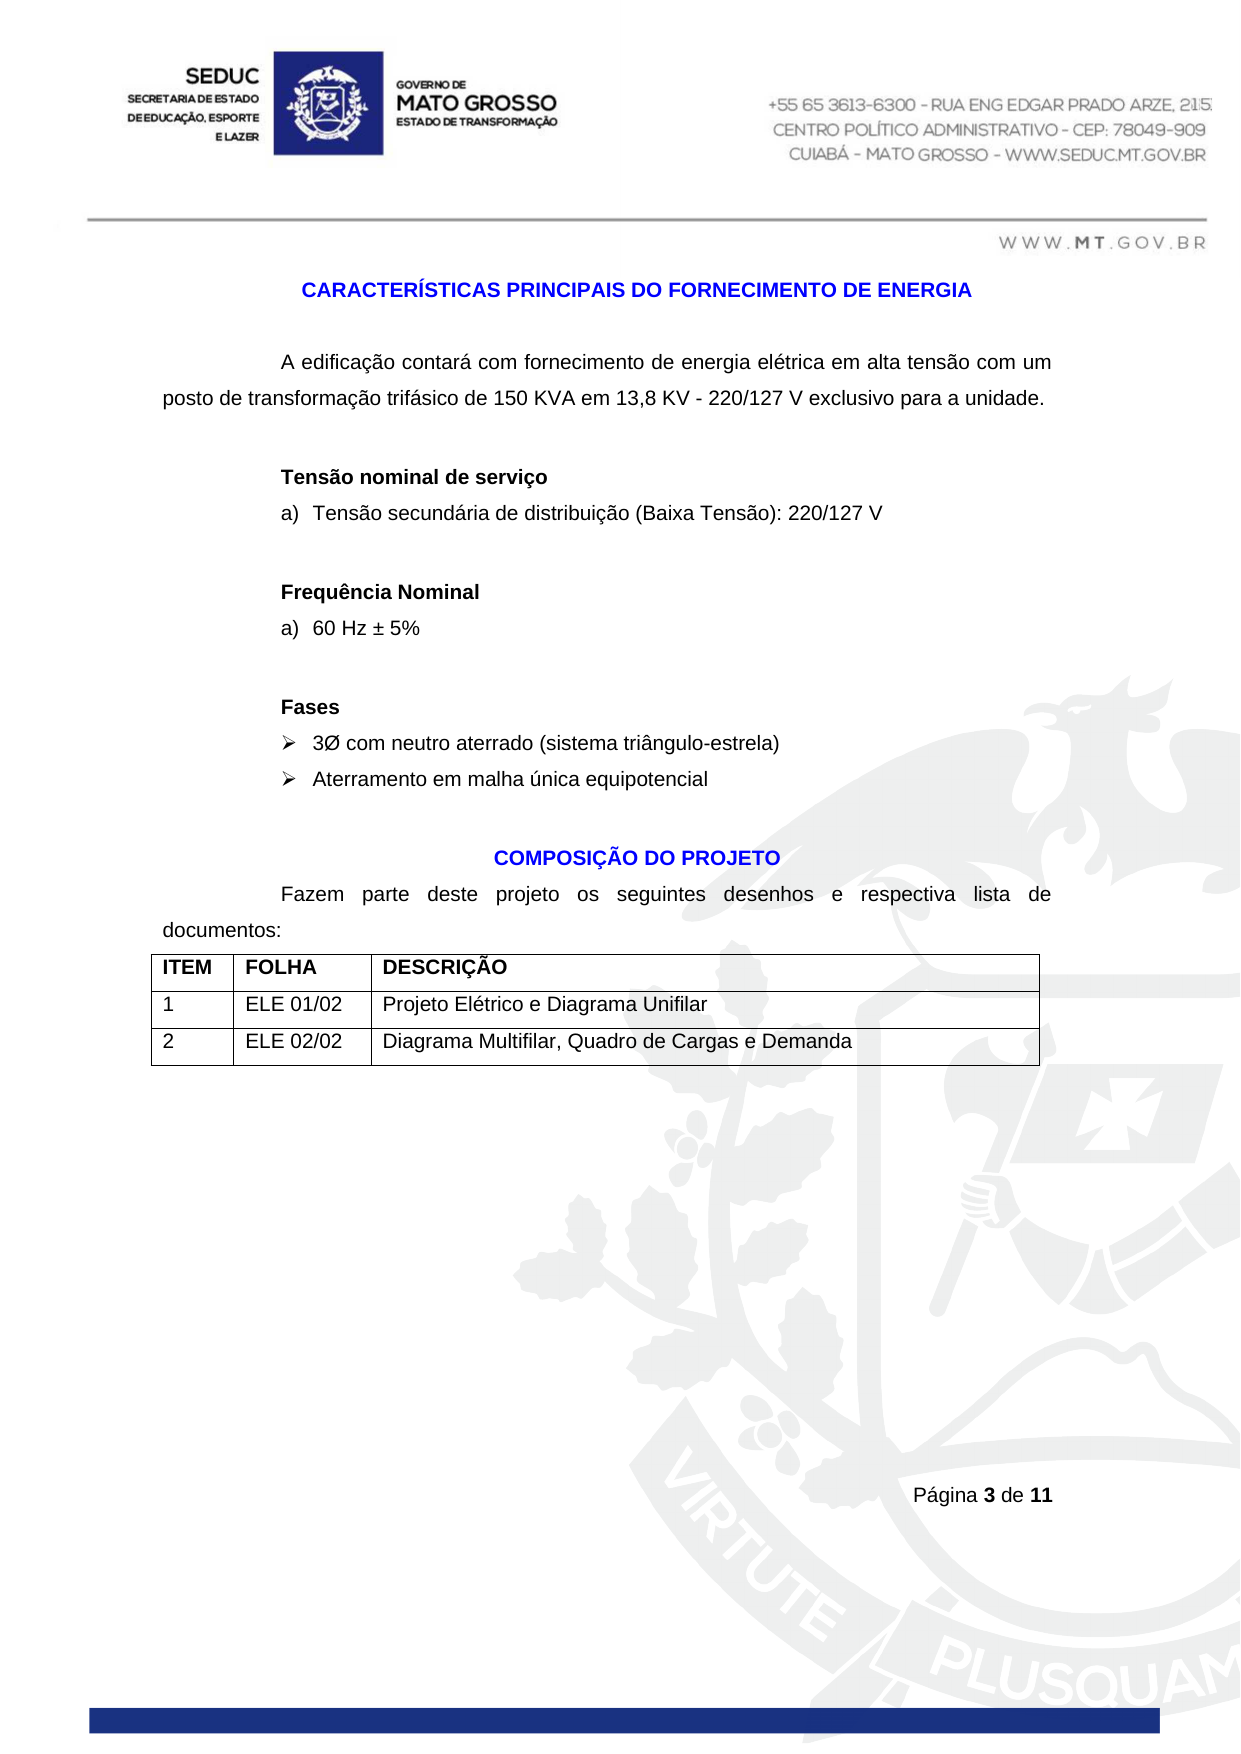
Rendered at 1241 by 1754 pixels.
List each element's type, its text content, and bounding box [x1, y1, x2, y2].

table_cell Projeto Elétrico e Diagrama Unifilar [372, 992, 1039, 1028]
text Tensão nominal de serviço [162, 465, 1053, 489]
table_header ITEM [152, 955, 233, 991]
table_cell 1 [152, 992, 233, 1028]
text Frequência Nominal [162, 580, 1053, 604]
list 60 Hz ± 5% [162, 616, 1053, 640]
list COMPOSIÇÃO DO PROJETO [222, 846, 1053, 870]
list CARACTERÍSTICAS PRINCIPAIS DO FORNECIMENTO DE ENERGIA [222, 278, 1053, 302]
table_cell 2 [152, 1029, 233, 1065]
table_cell Diagrama Multifilar, Quadro de Cargas e Demanda [372, 1029, 1039, 1065]
text A edificação contará com fornecimento de energia elétrica em alta tensão com um posto de transformação trifásico de 150 KVA em 13,8 KV - 220/127 V exclusivo para a unidade. [162, 350, 1053, 410]
table_cell ELE 02/02 [234, 1029, 371, 1065]
list Tensão secundária de distribuição (Baixa Tensão): 220/127 V [162, 501, 1053, 525]
table_header DESCRIÇÃO [372, 955, 1039, 991]
list 3Ø com neutro aterrado (sistema triângulo-estrela) [162, 731, 1053, 755]
table_cell ELE 01/02 [234, 992, 371, 1028]
list Aterramento em malha única equipotencial [162, 767, 1053, 791]
table_header FOLHA [234, 955, 371, 991]
picture [1, 0, 1241, 1754]
text Fazem parte deste projeto os seguintes desenhos e respectiva lista de documentos: [162, 882, 1053, 942]
text Fases [162, 695, 1053, 719]
